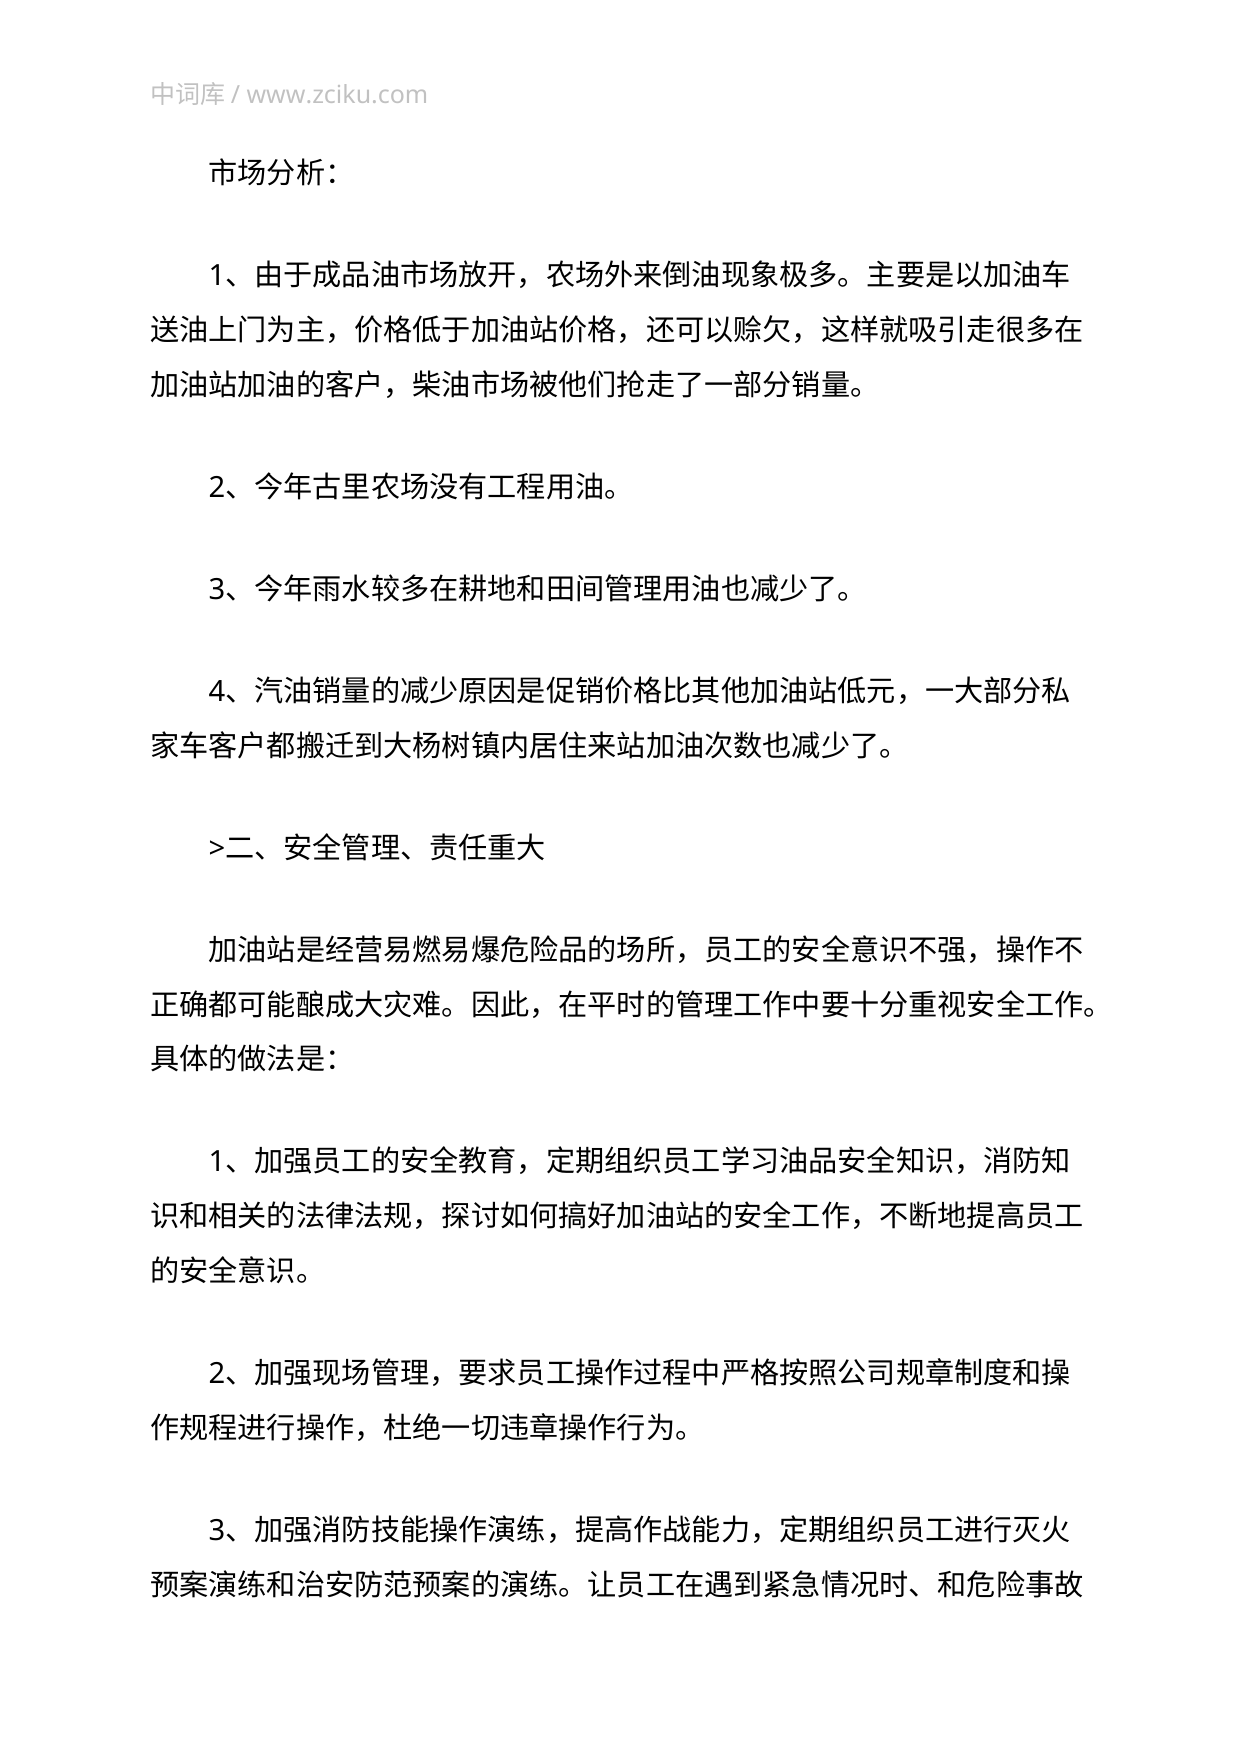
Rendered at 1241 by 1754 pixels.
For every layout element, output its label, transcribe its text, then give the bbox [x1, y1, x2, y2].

text 加油站是经营易燃易爆危险品的场所，员工的安全意识不强，操作不正确都可能酿成大灾难。因此，在平时的管理工作中要十分重视安全工作。具体的做法是： [150, 926, 1090, 1078]
text 2、加强现场管理，要求员工操作过程中严格按照公司规章制度和操作规程进行操作，杜绝一切违章操作行为。 [150, 1349, 1090, 1447]
text >二、安全管理、责任重大 [150, 824, 1090, 867]
text 市场分析： [150, 150, 1090, 192]
text 3、今年雨水较多在耕地和田间管理用油也减少了。 [150, 565, 1090, 608]
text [150, 1506, 1090, 1603]
text 1、由于成品油市场放开，农场外来倒油现象极多。主要是以加油车送油上门为主，价格低于加油站价格，还可以赊欠，这样就吸引走很多在加油站加油的客户，柴油市场被他们抢走了一部分销量。 [150, 252, 1090, 404]
text 2、今年古里农场没有工程用油。 [150, 463, 1090, 506]
text 1、加强员工的安全教育，定期组织员工学习油品安全知识，消防知识和相关的法律法规，探讨如何搞好加油站的安全工作，不断地提高员工的安全意识。 [150, 1138, 1090, 1290]
text 4、汽油销量的减少原因是促销价格比其他加油站低元，一大部分私家车客户都搬迁到大杨树镇内居住来站加油次数也减少了。 [150, 667, 1090, 765]
